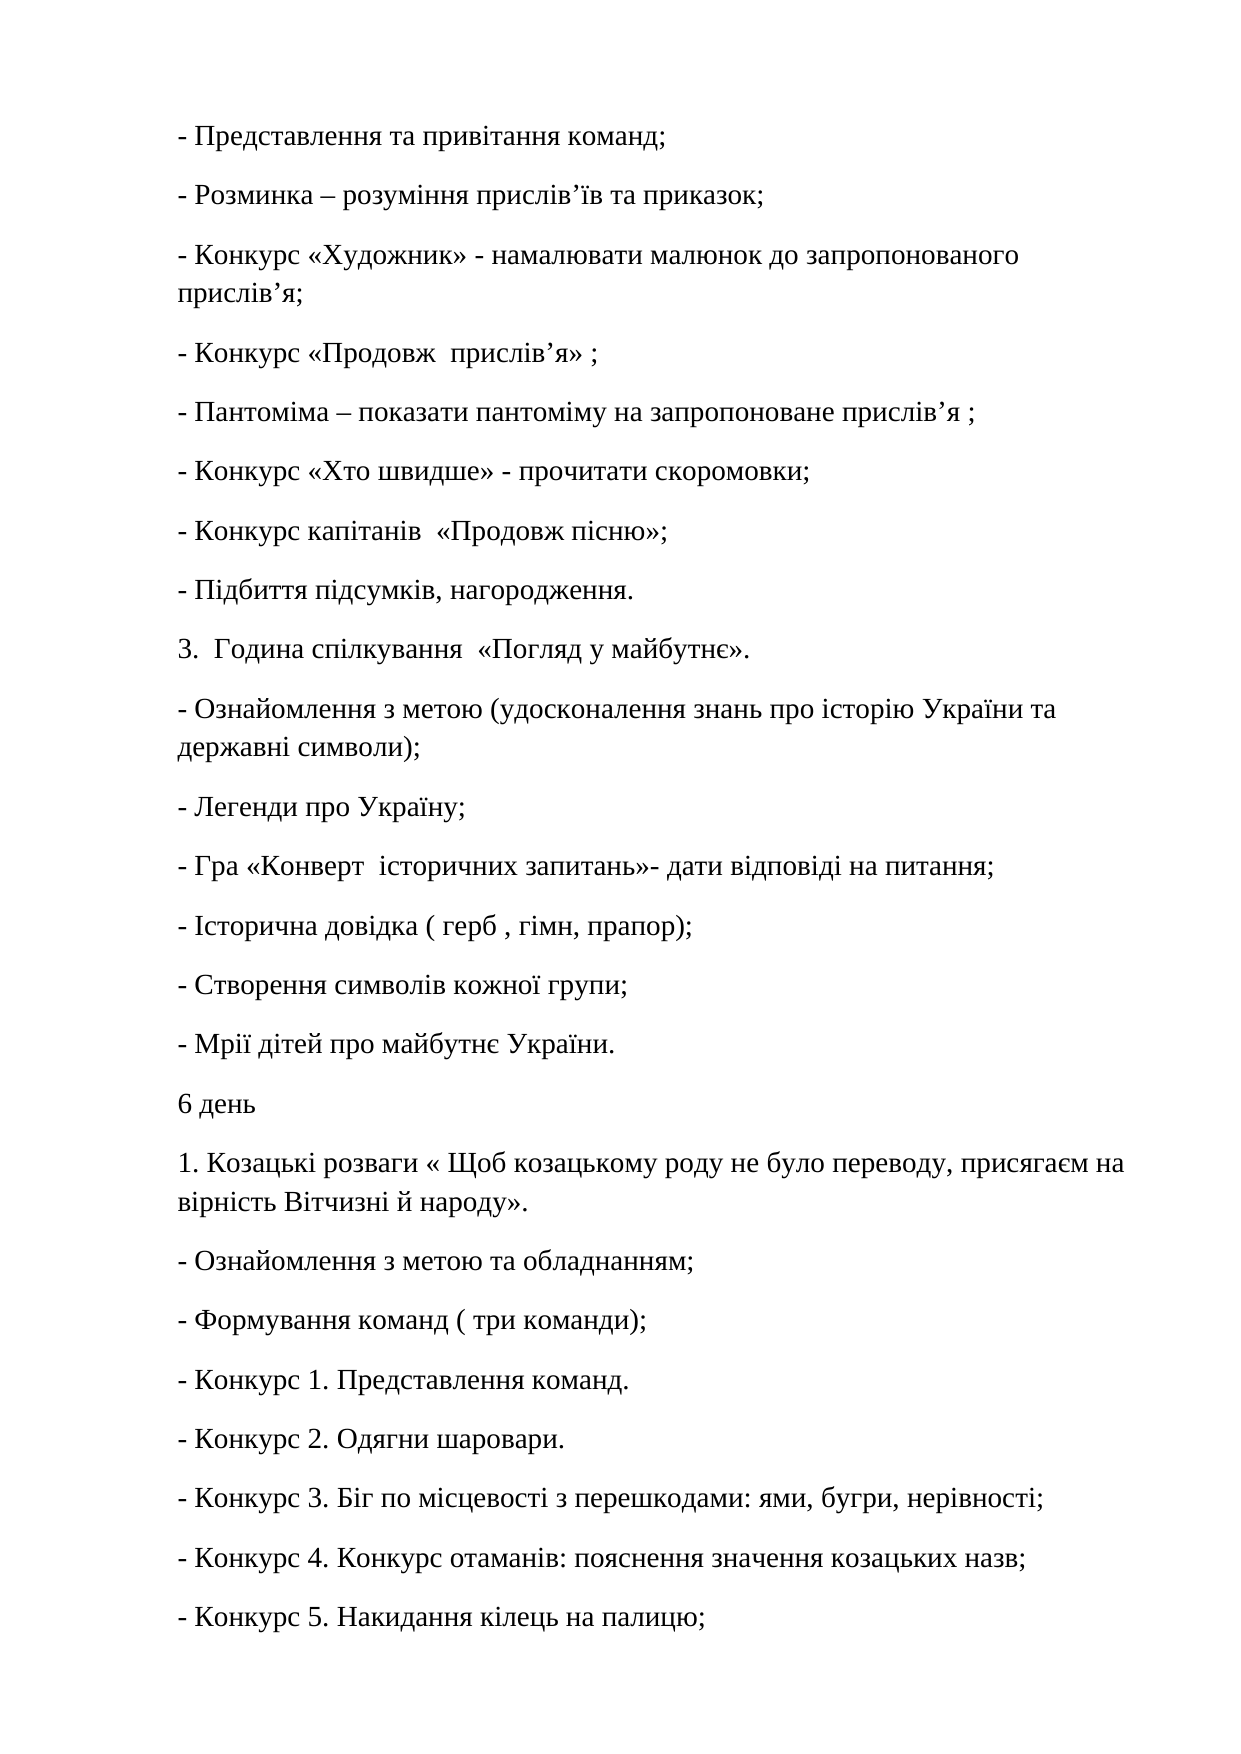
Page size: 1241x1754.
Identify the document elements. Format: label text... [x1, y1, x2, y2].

text - Створення символів кожної групи; [177, 967, 1152, 1001]
text - Представлення та привітання команд; [177, 118, 1152, 152]
text - Формування команд ( три команди); [177, 1302, 1152, 1336]
text - Підбиття підсумків, нагородження. [177, 572, 1152, 606]
text - Конкурс «Продовж прислів’я» ; [177, 335, 1152, 368]
text - Конкурс «Художник» - намалювати малюнок до запропонованого прислів’я; [177, 237, 1152, 309]
text - Конкурс 4. Конкурс отаманів: пояснення значення козацьких назв; [177, 1540, 1152, 1573]
text - Конкурс 1. Представлення команд. [177, 1362, 1152, 1395]
text - Ознайомлення з метою (удосконалення знань про історію України та державні символи); [177, 691, 1152, 763]
text - Конкурс 2. Одягни шаровари. [177, 1421, 1152, 1455]
text - Конкурс капітанів «Продовж пісню»; [177, 513, 1152, 546]
text - Історична довідка ( герб , гімн, прапор); [177, 908, 1152, 941]
text - Мрії дітей про майбутнє України. [177, 1026, 1152, 1060]
text - Пантоміма – показати пантоміму на запропоноване прислів’я ; [177, 394, 1152, 428]
text - Ознайомлення з метою та обладнанням; [177, 1243, 1152, 1277]
text 1. Козацькі розваги « Щоб козацькому роду не було переводу, присягаєм на вірність Вітчизні й народу». [177, 1145, 1152, 1217]
text 6 день [177, 1086, 1152, 1119]
text - Конкурс 5. Накидання кілець на палицю; [177, 1599, 1152, 1633]
text - Розминка – розуміння прислів’їв та приказок; [177, 177, 1152, 211]
text - Конкурс 3. Біг по місцевості з перешкодами: ями, бугри, нерівності; [177, 1481, 1152, 1514]
text - Гра «Конверт історичних запитань»- дати відповіді на питання; [177, 848, 1152, 882]
text 3. Година спілкування «Погляд у майбутнє». [177, 632, 1152, 665]
text - Конкурс «Хто швидше» - прочитати скоромовки; [177, 453, 1152, 487]
text - Легенди про Україну; [177, 789, 1152, 822]
